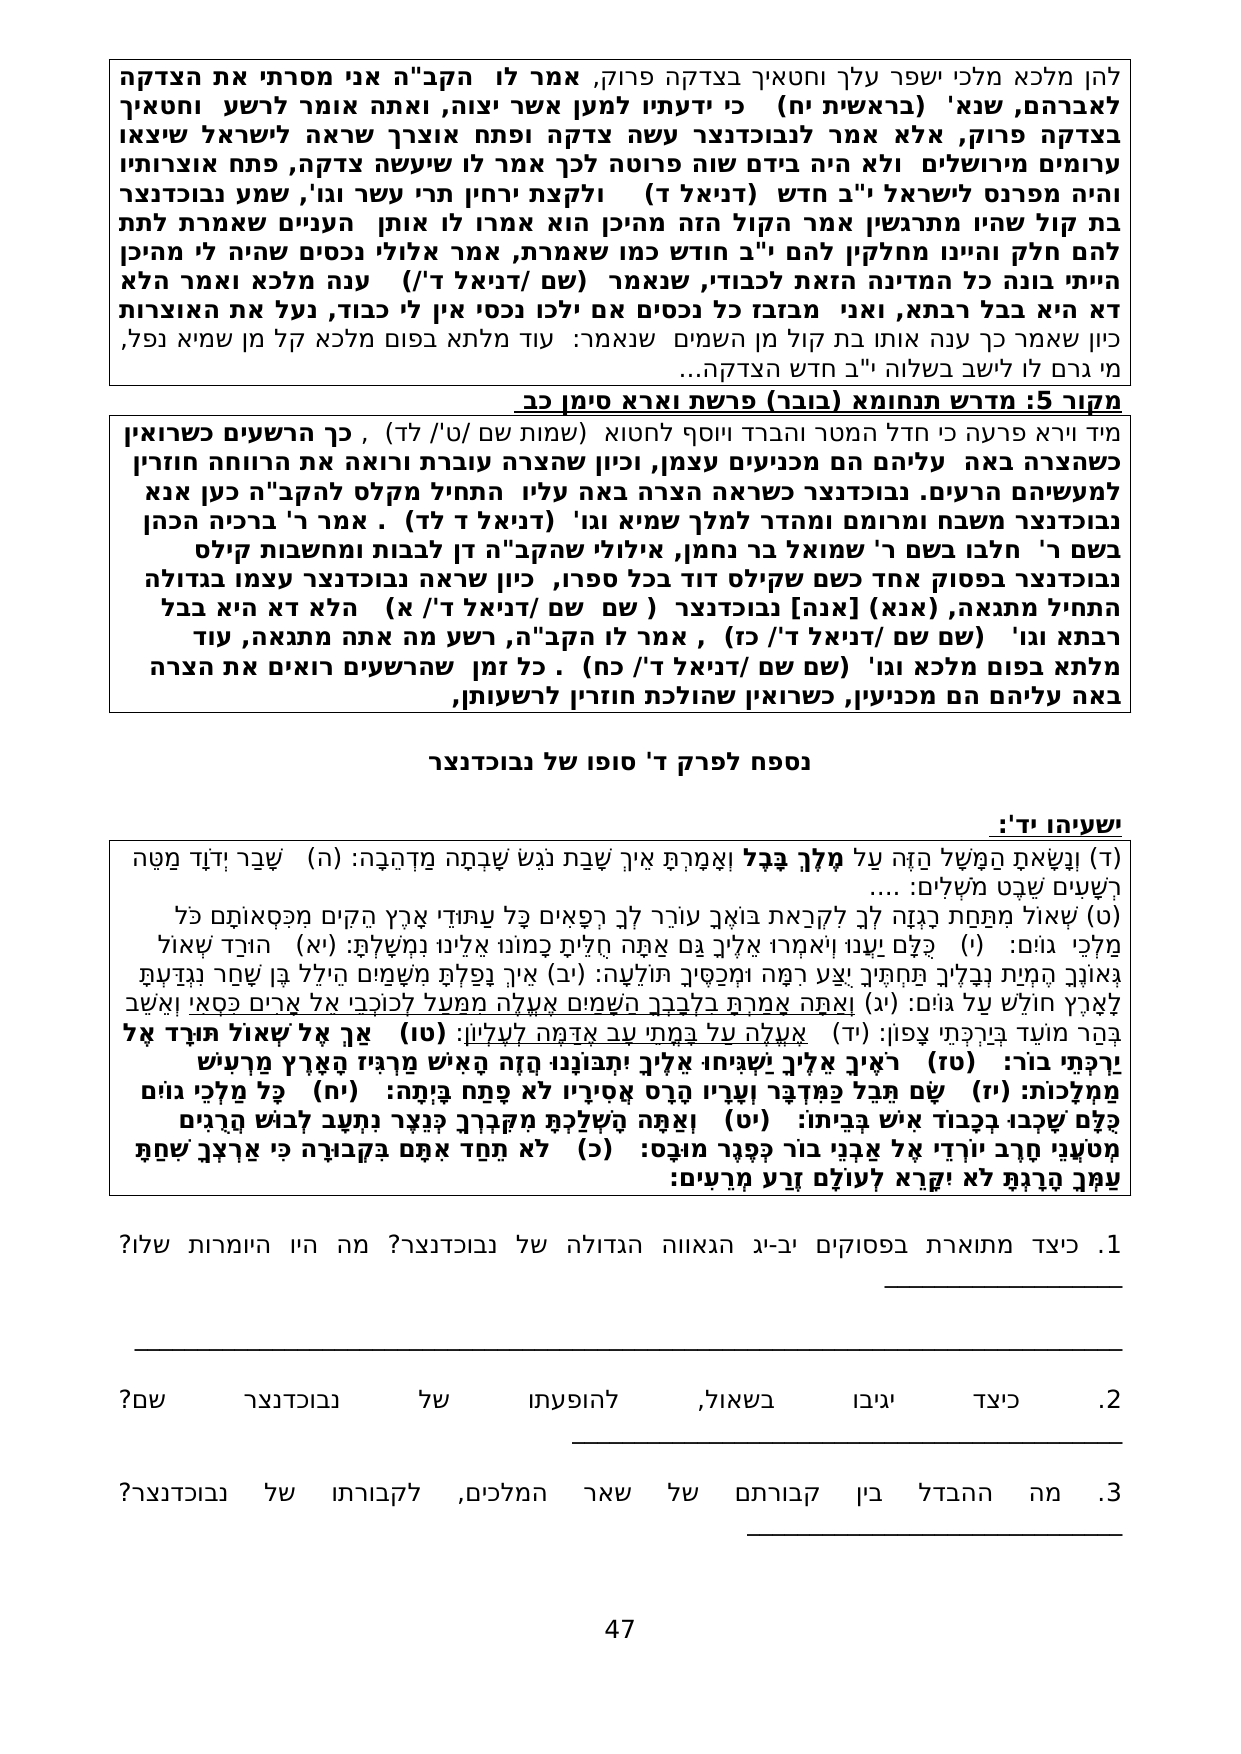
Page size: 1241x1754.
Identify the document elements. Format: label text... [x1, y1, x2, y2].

text 1. כיצד מתוארת בפסוקים יב-יג הגאווה הגדולה של נבוכדנצר? מה היו היומרות שלו? ___________________ [118, 1230, 1122, 1288]
text _______________________________________________________________________________ [118, 1322, 1122, 1352]
text מיד וירא פרעה כי חדל המטר והברד ויוסף לחטוא (שמות שם /ט'/ לד) , כך הרשעים כשרואין כשהצרה באה עליהם הם מכניעים עצמן, וכיון שהצרה עוברת ורואה את הרווחה חוזרין למעשיהם הרעים. נבוכדנצר כשראה הצרה באה עליו התחיל מקלס להקב"ה כען אנא נבוכדנצר משבח ומרומם ומהדר למלך שמיא וגו' (דניאל ד לד) . אמר ר' ברכיה הכהן בשם ר' חלבו בשם ר' שמואל בר נחמן, אילולי שהקב"ה דן לבבות ומחשבות קילס נבוכדנצר בפסוק אחד כשם שקילס דוד בכל ספרו, כיון שראה נבוכדנצר עצמו בגדולה התחיל מתגאה, (אנא) [אנה] נבוכדנצר ( שם שם /דניאל ד'/ א) הלא דא היא בבל רבתא וגו' (שם שם /דניאל ד'/ כז) , אמר לו הקב"ה, רשע מה אתה מתגאה, עוד מלתא בפום מלכא וגו' (שם שם /דניאל ד'/ כח) . כל זמן שהרשעים רואים את הצרה באה עליהם הם מכניעין, כשרואין שהולכת חוזרין לרשעותן, [110, 416, 1130, 712]
subtitle ישעיהו יד': [118, 811, 1122, 840]
text (ט) שְׁאוֹל מִתַּחַת רָגְזָה לְךָ לִקְרַאת בּוֹאֶךָ עוֹרֵר לְךָ רְפָאִים כָּל עַתּוּדֵי אָרֶץ הֵקִים מִכִּסְאוֹתָם כֹּל מַלְכֵי גוֹיִם: (י) כֻּלָּם יַעֲנוּ וְיֹאמְרוּ אֵלֶיךָ גַּם אַתָּה חֻלֵּיתָ כָמוֹנוּ אֵלֵינוּ נִמְשָׁלְתָּ: (יא) הוּרַד שְׁאוֹל גְּאוֹנֶךָ הֶמְיַת נְבָלֶיךָ תַּחְתֶּיךָ יֻצַּע רִמָּה וּמְכַסֶּיךָ תּוֹלֵעָה: (יב) אֵיךְ נָפַלְתָּ מִשָּׁמַיִם הֵילֵל בֶּן שָׁחַר נִגְדַּעְתָּ לָאָרֶץ חוֹלֵשׁ עַל גּוֹיִם: (יג) וְאַתָּה אָמַרְתָּ בִלְבָבְךָ הַשָּׁמַיִם אֶעֱלֶה מִמַּעַל לְכוֹכְבֵי אֵל אָרִים כִּסְאִי וְאֵשֵׁב בְּהַר מוֹעֵד בְּיַרְכְּתֵי צָפוֹן: (יד) אֶעֱלֶה עַל בָּמֳתֵי עָב אֶדַּמֶּה לְעֶלְיוֹן: (טו) אַךְ אֶל שְׁאוֹל תּוּרָד אֶל יַרְכְּתֵי בוֹר: (טז) רֹאֶיךָ אֵלֶיךָ יַשְׁגִּיחוּ אֵלֶיךָ יִתְבּוֹנָנוּ הֲזֶה הָאִישׁ מַרְגִּיז הָאָרֶץ מַרְעִישׁ מַמְלָכוֹת: (יז) שָׂם תֵּבֵל כַּמִּדְבָּר וְעָרָיו הָרָס אֲסִירָיו לֹא פָתַח בָּיְתָה: (יח) כָּל מַלְכֵי גוֹיִם כֻּלָּם שָׁכְבוּ בְכָבוֹד אִישׁ בְּבֵיתוֹ: (יט) וְאַתָּה הָשְׁלַכְתָּ מִקִּבְרְךָ כְּנֵצֶר נִתְעָב לְבוּשׁ הֲרֻגִים מְטֹעֲנֵי חָרֶב יוֹרְדֵי אֶל אַבְנֵי בוֹר כְּפֶגֶר מוּבָס: (כ) לֹא תֵחַד אִתָּם בִּקְבוּרָה כִּי אַרְצְךָ שִׁחַתָּ עַמְּךָ הָרָגְתָּ לֹא יִקָּרֵא לְעוֹלָם זֶרַע מְרֵעִים: [110, 898, 1130, 1195]
text 2. כיצד יגיבו בשאול, להופעתו של נבוכדנצר שם? ____________________________________________ [118, 1386, 1122, 1444]
text נספח לפרק ד' סופו של נבוכדנצר [118, 747, 1122, 776]
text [110, 60, 1130, 385]
text 3. מה ההבדל בין קבורתם של שאר המלכים, לקבורתו של נבוכדנצר? ______________________________ [118, 1478, 1122, 1536]
text מקור 5: מדרש תנחומא (בובר) פרשת וארא סימן כב [118, 386, 1122, 415]
text (ד) וְנָשָׂאתָ הַמָּשָׁל הַזֶּה עַל מֶלֶךְ בָּבֶל וְאָמָרְתָּ אֵיךְ שָׁבַת נֹגֵשׂ שָׁבְתָה מַדְהֵבָה: (ה) שָׁבַר יְדֹוָד מַטֵּה רְשָׁעִים שֵׁבֶט מֹשְׁלִים: .... [110, 841, 1130, 898]
